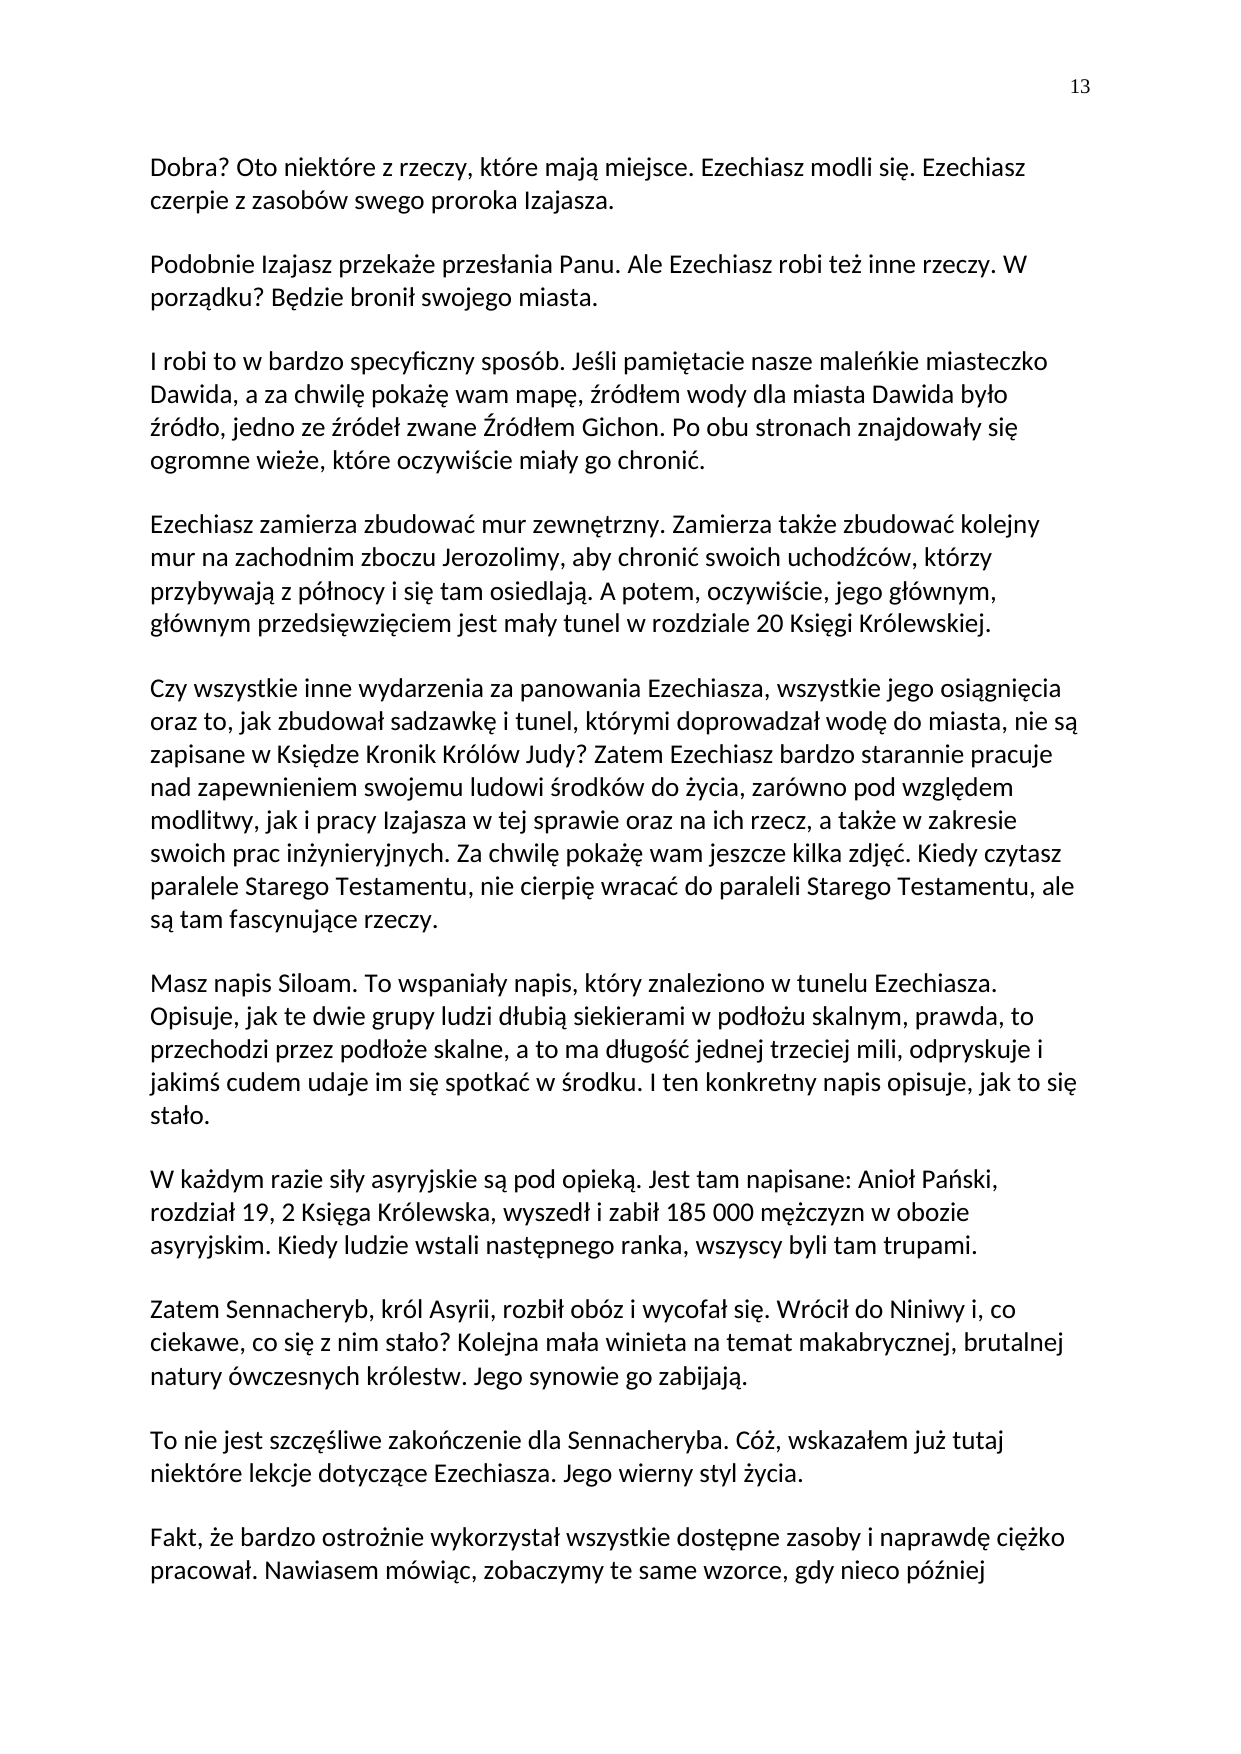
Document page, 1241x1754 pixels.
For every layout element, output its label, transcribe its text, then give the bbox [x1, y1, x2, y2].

text Podobnie Izajasz przekaże przesłania Panu. Ale Ezechiasz robi też inne rzeczy. W porządku? Będzie bronił swojego miasta. [150, 247, 1090, 313]
text Dobra? Oto niektóre z rzeczy, które mają miejsce. Ezechiasz modli się. Ezechiasz czerpie z zasobów swego proroka Izajasza. [150, 150, 1090, 216]
text Czy wszystkie inne wydarzenia za panowania Ezechiasza, wszystkie jego osiągnięcia oraz to, jak zbudował sadzawkę i tunel, którymi doprowadzał wodę do miasta, nie są zapisane w Księdze Kronik Królów Judy? Zatem Ezechiasz bardzo starannie pracuje nad zapewnieniem swojemu ludowi środków do życia, zarówno pod względem modlitwy, jak i pracy Izajasza w tej sprawie oraz na ich rzecz, a także w zakresie swoich prac inżynieryjnych. Za chwilę pokażę wam jeszcze kilka zdjęć. Kiedy czytasz paralele Starego Testamentu, nie cierpię wracać do paraleli Starego Testamentu, ale są tam fascynujące rzeczy. [150, 671, 1090, 935]
text I robi to w bardzo specyficzny sposób. Jeśli pamiętacie nasze maleńkie miasteczko Dawida, a za chwilę pokażę wam mapę, źródłem wody dla miasta Dawida było źródło, jedno ze źródeł zwane Źródłem Gichon. Po obu stronach znajdowały się ogromne wieże, które oczywiście miały go chronić. [150, 344, 1090, 476]
text Ezechiasz zamierza zbudować mur zewnętrzny. Zamierza także zbudować kolejny mur na zachodnim zboczu Jerozolimy, aby chronić swoich uchodźców, którzy przybywają z północy i się tam osiedlają. A potem, oczywiście, jego głównym, głównym przedsięwzięciem jest mały tunel w rozdziale 20 Księgi Królewskiej. [150, 508, 1090, 640]
text Masz napis Siloam. To wspaniały napis, który znaleziono w tunelu Ezechiasza. Opisuje, jak te dwie grupy ludzi dłubią siekierami w podłożu skalnym, prawda, to przechodzi przez podłoże skalne, a to ma długość jednej trzeciej mili, odpryskuje i jakimś cudem udaje im się spotkać w środku. I ten konkretny napis opisuje, jak to się stało. [150, 966, 1090, 1131]
text To nie jest szczęśliwe zakończenie dla Sennacheryba. Cóż, wskazałem już tutaj niektóre lekcje dotyczące Ezechiasza. Jego wierny styl życia. [150, 1423, 1090, 1489]
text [150, 1520, 1090, 1586]
text W każdym razie siły asyryjskie są pod opieką. Jest tam napisane: Anioł Pański, rozdział 19, 2 Księga Królewska, wyszedł i zabił 185 000 mężczyzn w obozie asyryjskim. Kiedy ludzie wstali następnego ranka, wszyscy byli tam trupami. [150, 1162, 1090, 1261]
text Zatem Sennacheryb, król Asyrii, rozbił obóz i wycofał się. Wrócił do Niniwy i, co ciekawe, co się z nim stało? Kolejna mała winieta na temat makabrycznej, brutalnej natury ówczesnych królestw. Jego synowie go zabijają. [150, 1293, 1090, 1392]
